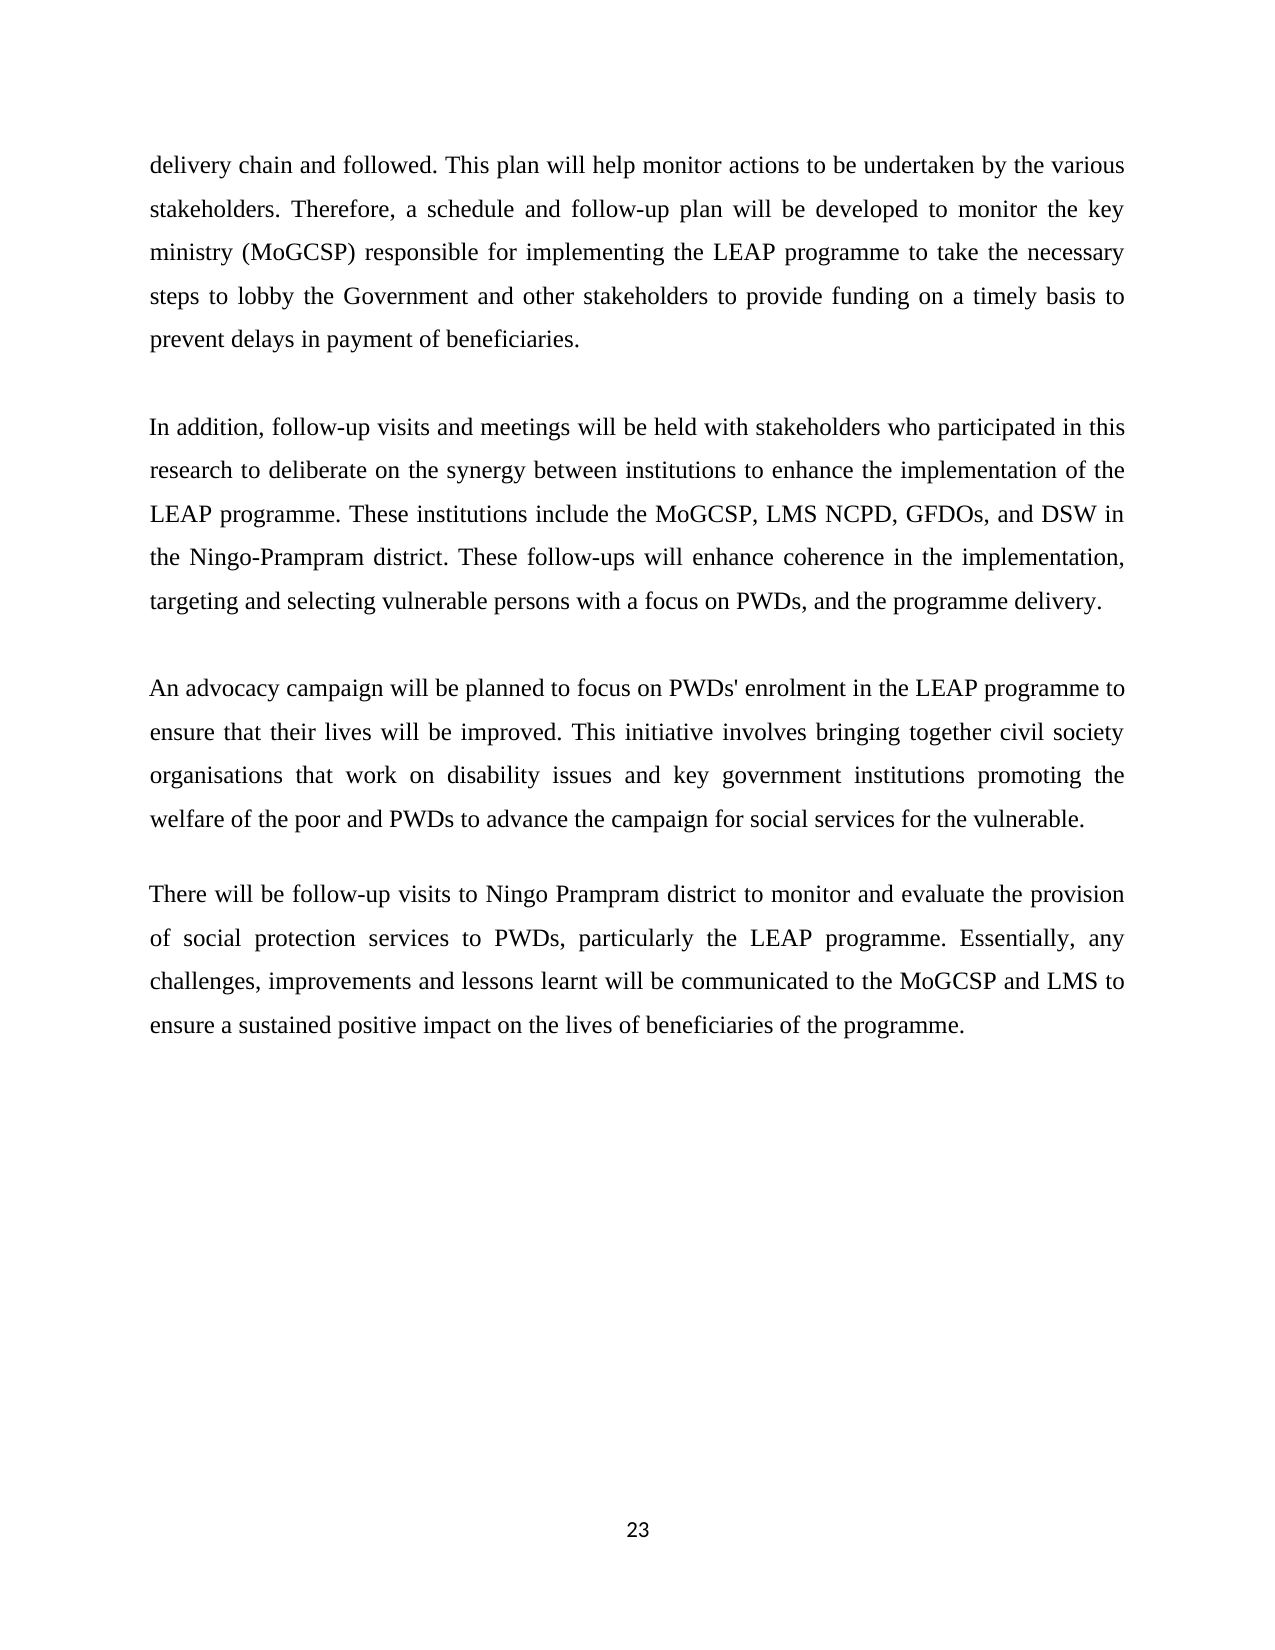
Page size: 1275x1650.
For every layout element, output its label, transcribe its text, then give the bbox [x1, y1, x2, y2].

text An advocacy campaign will be planned to focus on PWDs' enrolment in the LEAP programme to ensure that their lives will be improved. This initiative involves bringing together civil society organisations that work on disability issues and key government institutions promoting the welfare of the poor and PWDs to advance the campaign for social services for the vulnerable. [148, 673, 1126, 833]
text In addition, follow-up visits and meetings will be held with stakeholders who participated in this research to deliberate on the synergy between institutions to enhance the implementation of the LEAP programme. These institutions include the MoGCSP, LMS NCPD, GFDOs, and DSW in the Ningo-Prampram district. These follow-ups will enhance coherence in the implementation, targeting and selecting vulnerable persons with a focus on PWDs, and the programme delivery. [148, 412, 1126, 615]
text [148, 150, 1126, 353]
text There will be follow-up visits to Ningo Prampram district to monitor and evaluate the provision of social protection services to PWDs, particularly the LEAP programme. Essentially, any challenges, improvements and lessons learnt will be communicated to the MoGCSP and LMS to ensure a sustained positive impact on the lives of beneficiaries of the programme. [148, 879, 1126, 1039]
